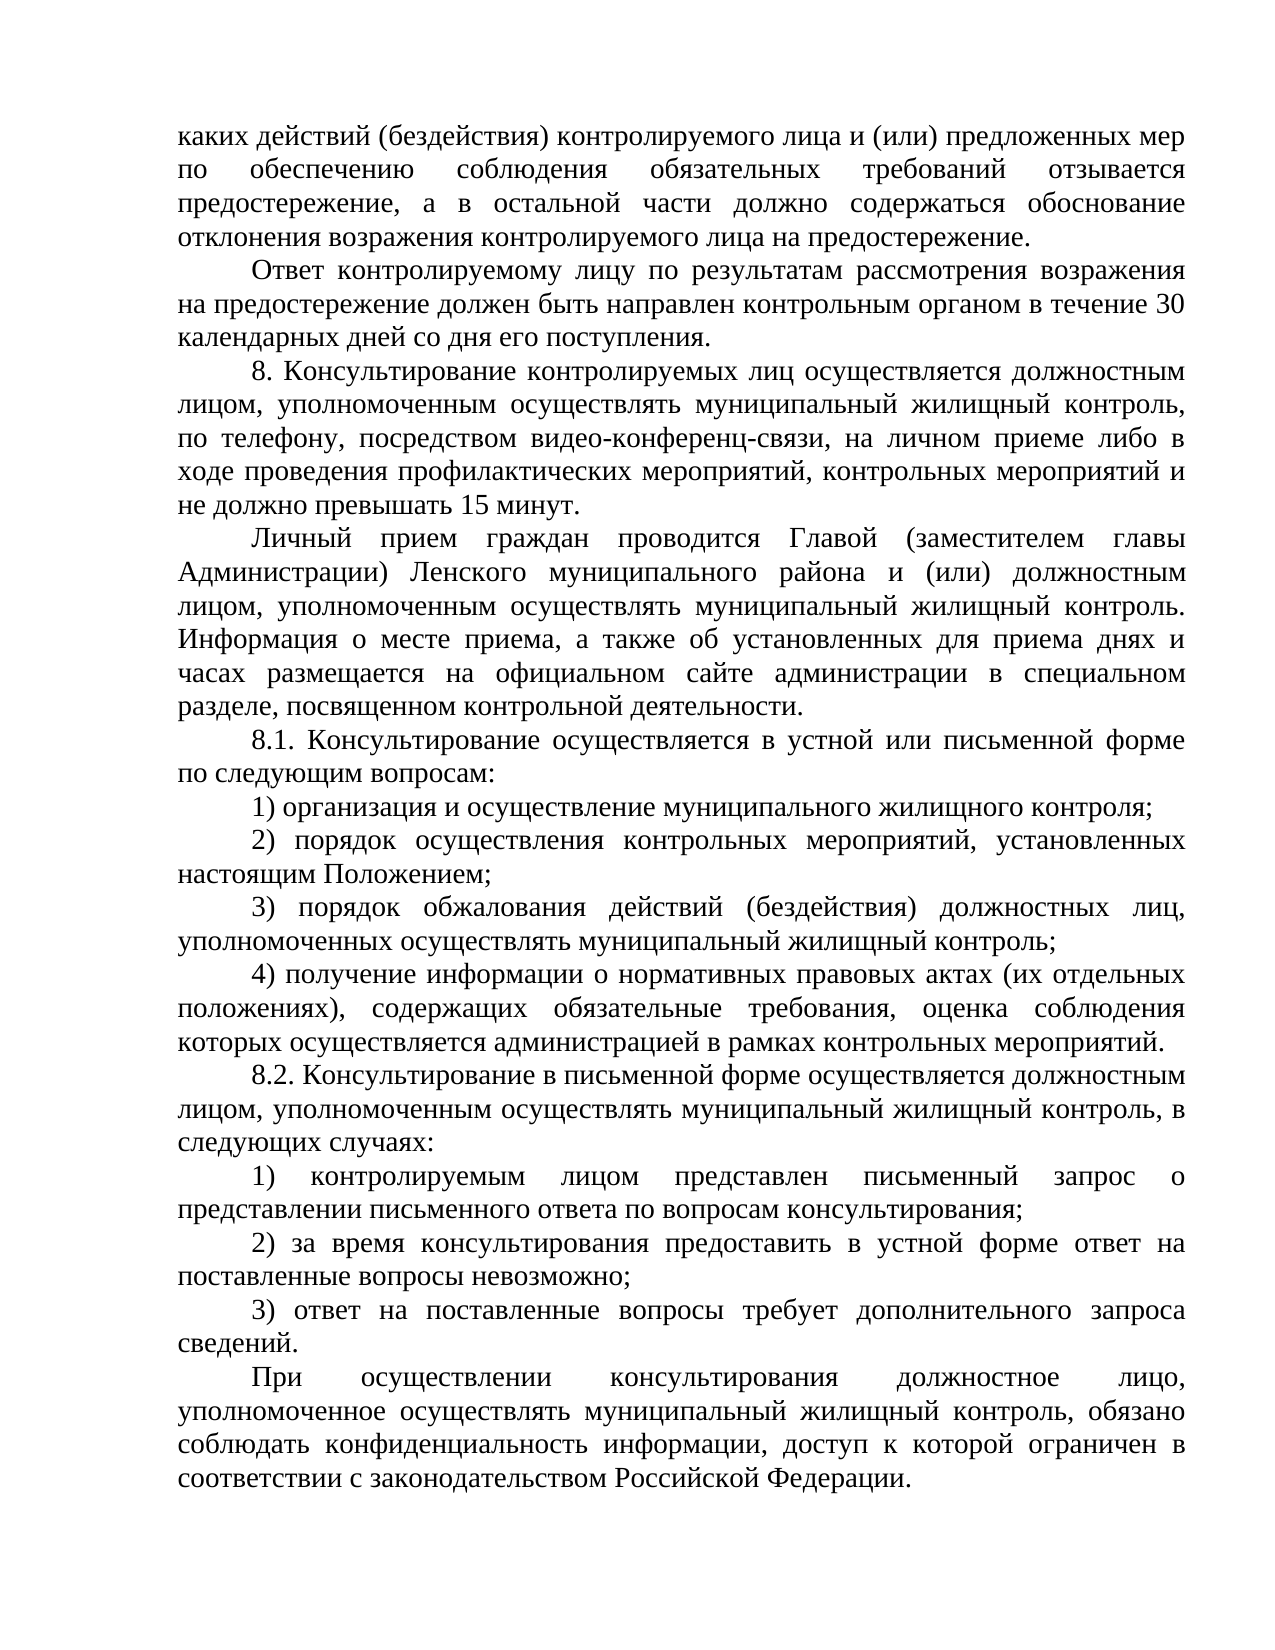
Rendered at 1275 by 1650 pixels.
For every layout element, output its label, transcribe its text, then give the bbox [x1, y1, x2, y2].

text 8.2. Консультирование в письменной форме осуществляется должностным лицом, уполномоченным осуществлять муниципальный жилищный контроль, в следующих случаях: [177, 1057, 1186, 1158]
text 1) контролируемым лицом представлен письменный запрос о представлении письменного ответа по вопросам консультирования; [177, 1158, 1186, 1225]
text Ответ контролируемому лицу по результатам рассмотрения возражения на предостережение должен быть направлен контрольным органом в течение 30 календарных дней со дня его поступления. [177, 252, 1186, 353]
text 2) порядок осуществления контрольных мероприятий, установленных настоящим Положением; [177, 822, 1186, 889]
text 1) организация и осуществление муниципального жилищного контроля; [177, 789, 1186, 822]
text 8.1. Консультирование осуществляется в устной или письменной форме по следующим вопросам: [177, 722, 1186, 789]
text 4) получение информации о нормативных правовых актах (их отдельных положениях), содержащих обязательные требования, оценка соблюдения которых осуществляется администрацией в рамках контрольных мероприятий. [177, 957, 1186, 1057]
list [177, 118, 1186, 252]
text При осуществлении консультирования должностное лицо, уполномоченное осуществлять муниципальный жилищный контроль, обязано соблюдать конфиденциальность информации, доступ к которой ограничен в соответствии с законодательством Российской Федерации. [177, 1359, 1186, 1493]
text 2) за время консультирования предоставить в устной форме ответ на поставленные вопросы невозможно; [177, 1225, 1186, 1292]
text 3) порядок обжалования действий (бездействия) должностных лиц, уполномоченных осуществлять муниципальный жилищный контроль; [177, 889, 1186, 957]
text 8. Консультирование контролируемых лиц осуществляется должностным лицом, уполномоченным осуществлять муниципальный жилищный контроль, по телефону, посредством видео-конференц-связи, на личном приеме либо в ходе проведения профилактических мероприятий, контрольных мероприятий и не должно превышать 15 минут. [177, 353, 1186, 521]
text 3) ответ на поставленные вопросы требует дополнительного запроса сведений. [177, 1292, 1186, 1359]
text Личный прием граждан проводится Главой (заместителем главы Администрации) Ленского муниципального района и (или) должностным лицом, уполномоченным осуществлять муниципальный жилищный контроль. Информация о месте приема, а также об установленных для приема днях и часах размещается на официальном сайте администрации в специальном разделе, посвященном контрольной деятельности. [177, 521, 1186, 722]
